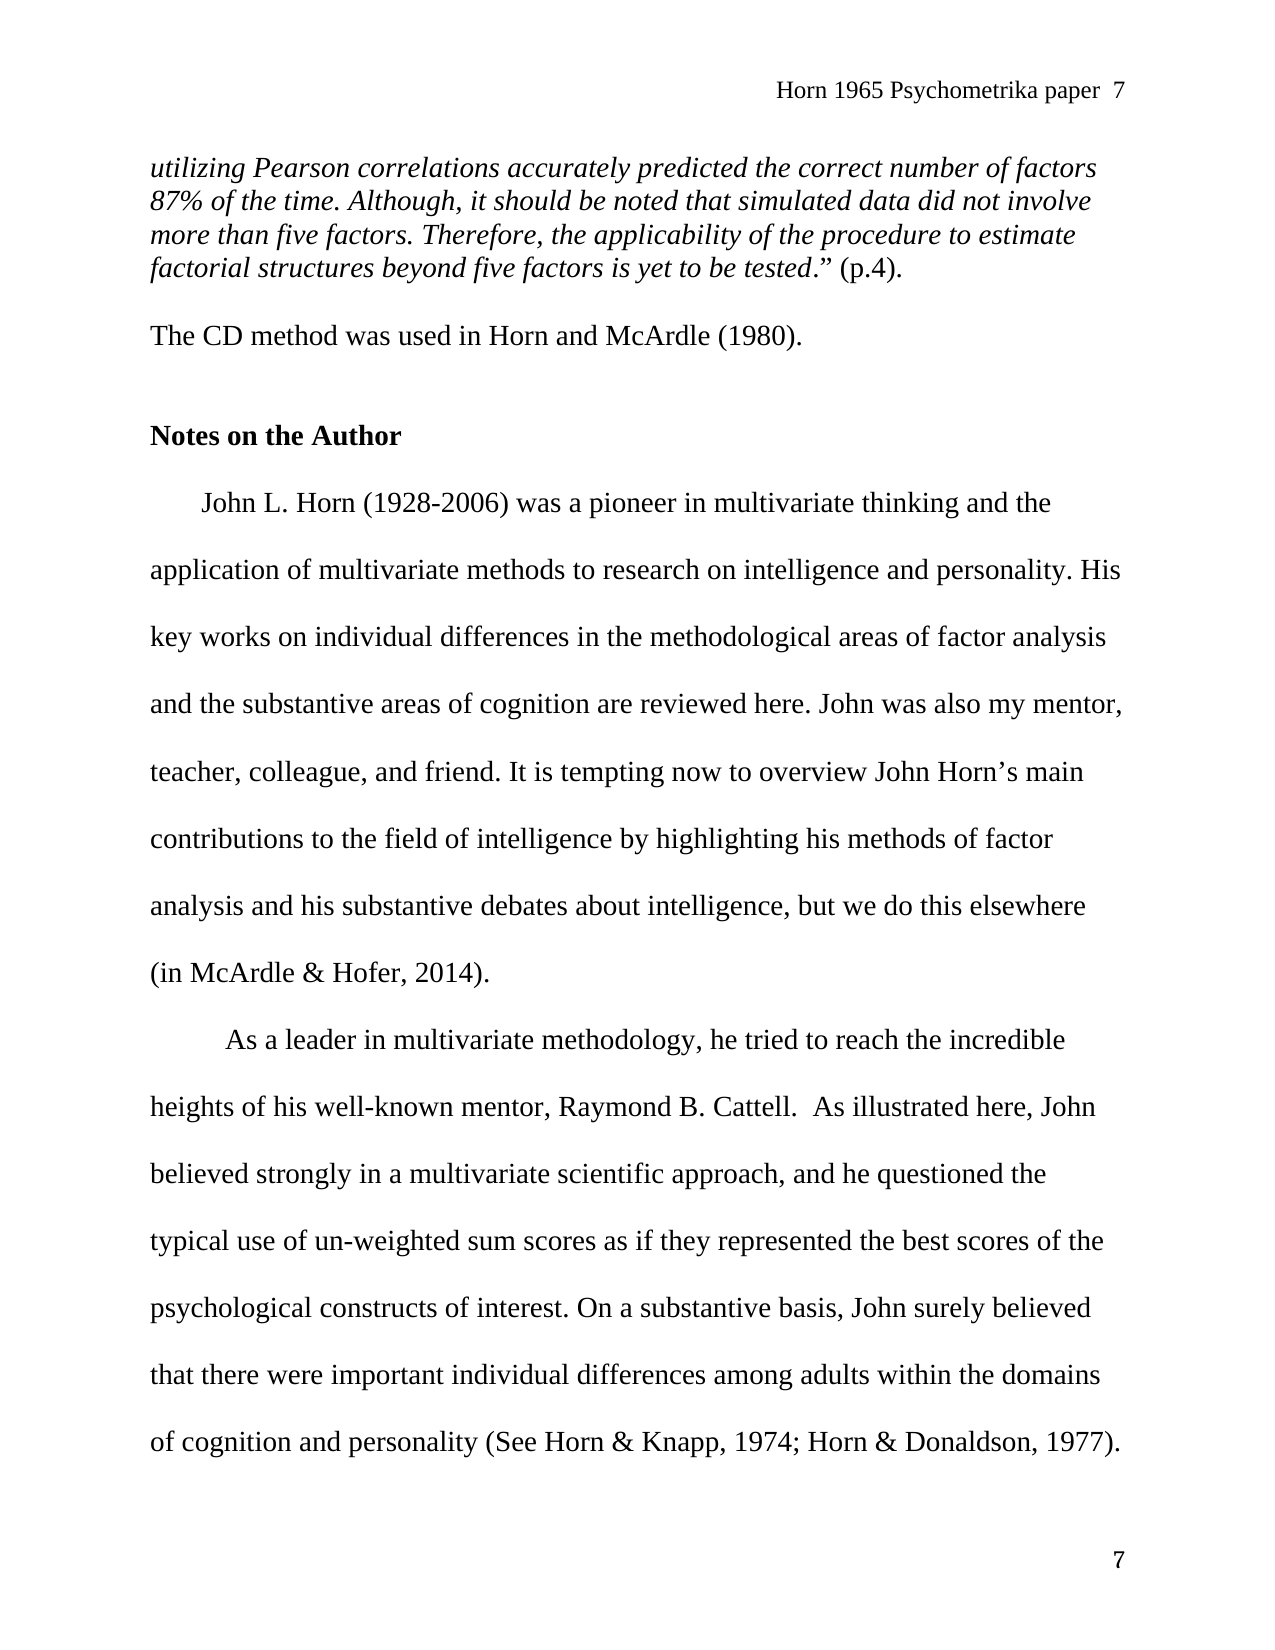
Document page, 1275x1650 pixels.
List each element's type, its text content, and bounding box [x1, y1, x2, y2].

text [150, 150, 1125, 284]
text Notes on the Author [150, 418, 1125, 452]
text John L. Horn (1928-2006) was a pioneer in multivariate thinking and the application of multivariate methods to research on intelligence and personality. His key works on individual differences in the methodological areas of factor analysis and the substantive areas of cognition are reviewed here. John was also my mentor, teacher, colleague, and friend. It is tempting now to overview John Horn’s main contributions to the field of intelligence by highlighting his methods of factor analysis and his substantive debates about intelligence, but we do this elsewhere (in McArdle & Hofer, 2014). [150, 485, 1125, 988]
text The CD method was used in Horn and McArdle (1980). [150, 318, 1125, 351]
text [150, 1022, 1125, 1458]
